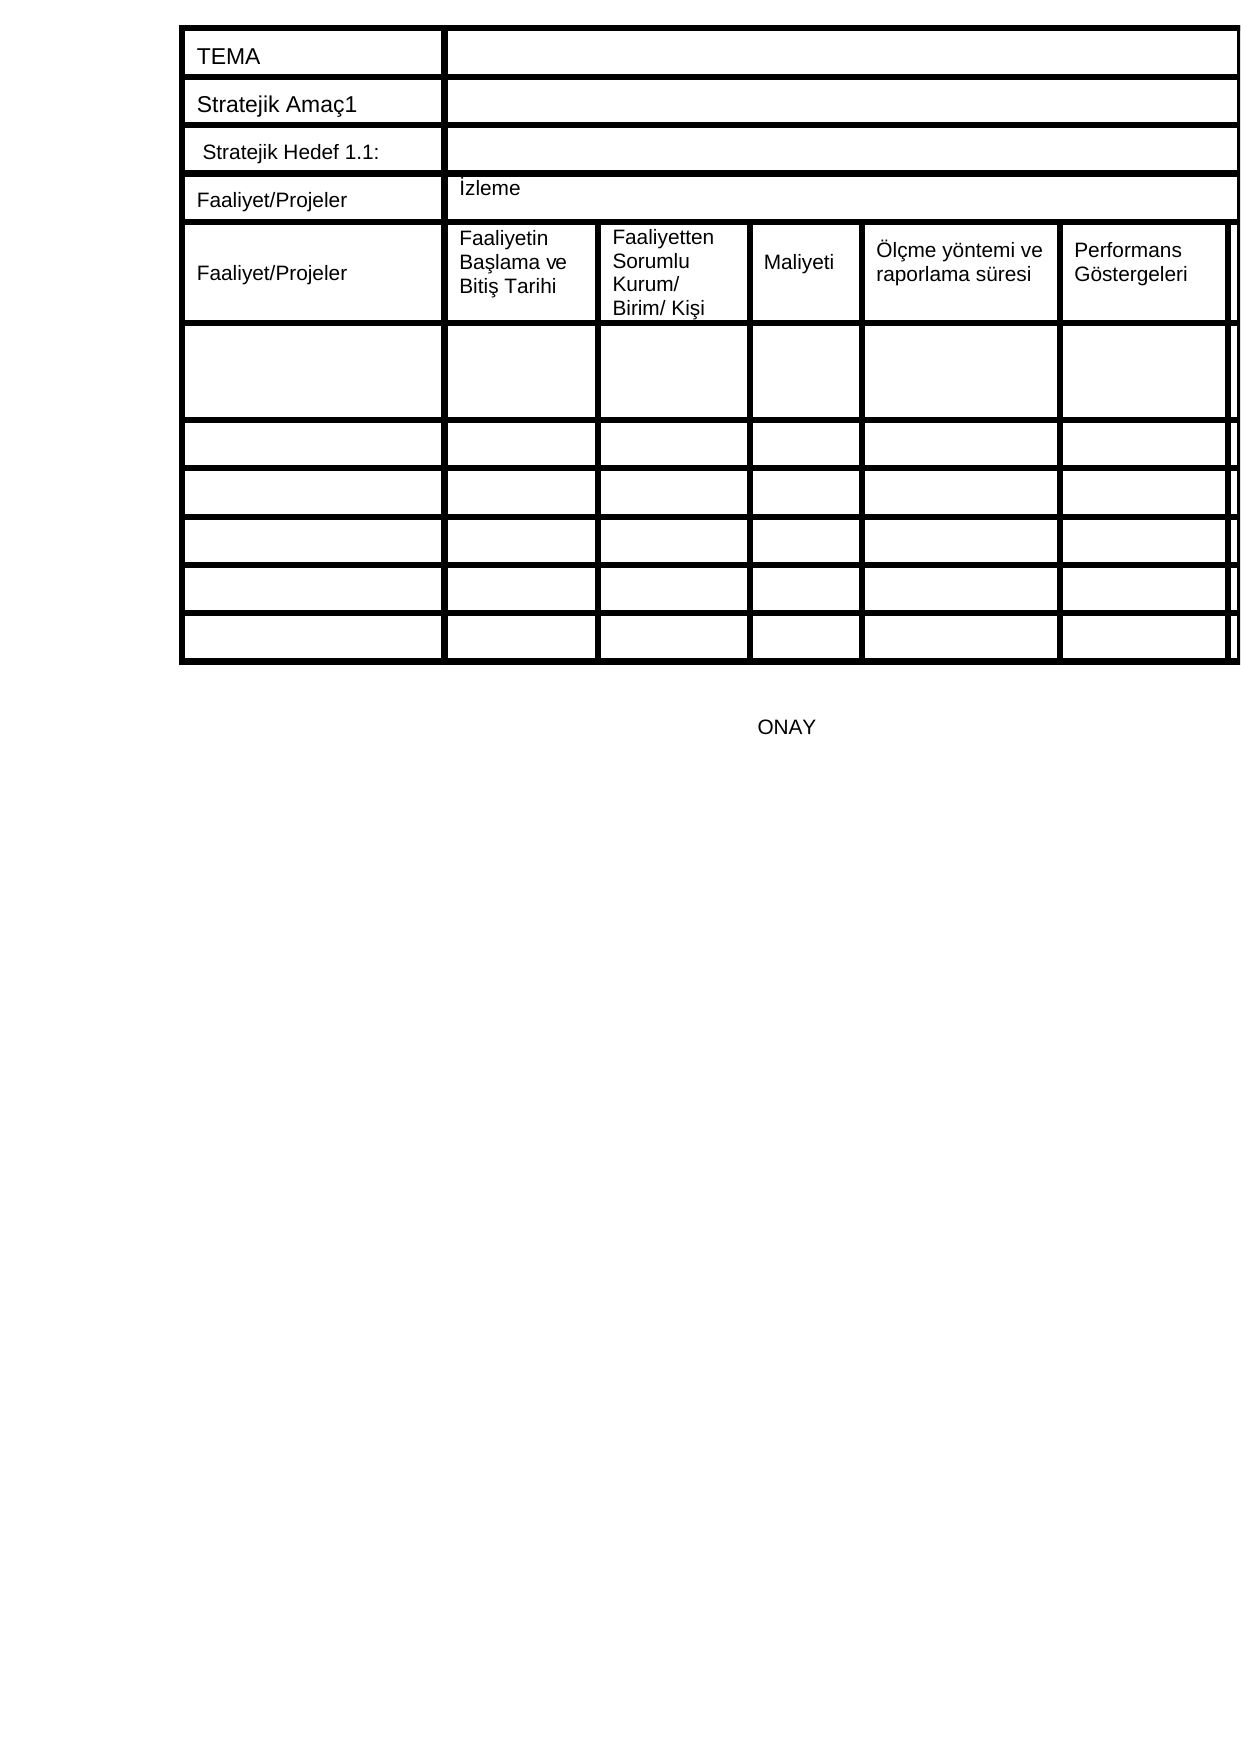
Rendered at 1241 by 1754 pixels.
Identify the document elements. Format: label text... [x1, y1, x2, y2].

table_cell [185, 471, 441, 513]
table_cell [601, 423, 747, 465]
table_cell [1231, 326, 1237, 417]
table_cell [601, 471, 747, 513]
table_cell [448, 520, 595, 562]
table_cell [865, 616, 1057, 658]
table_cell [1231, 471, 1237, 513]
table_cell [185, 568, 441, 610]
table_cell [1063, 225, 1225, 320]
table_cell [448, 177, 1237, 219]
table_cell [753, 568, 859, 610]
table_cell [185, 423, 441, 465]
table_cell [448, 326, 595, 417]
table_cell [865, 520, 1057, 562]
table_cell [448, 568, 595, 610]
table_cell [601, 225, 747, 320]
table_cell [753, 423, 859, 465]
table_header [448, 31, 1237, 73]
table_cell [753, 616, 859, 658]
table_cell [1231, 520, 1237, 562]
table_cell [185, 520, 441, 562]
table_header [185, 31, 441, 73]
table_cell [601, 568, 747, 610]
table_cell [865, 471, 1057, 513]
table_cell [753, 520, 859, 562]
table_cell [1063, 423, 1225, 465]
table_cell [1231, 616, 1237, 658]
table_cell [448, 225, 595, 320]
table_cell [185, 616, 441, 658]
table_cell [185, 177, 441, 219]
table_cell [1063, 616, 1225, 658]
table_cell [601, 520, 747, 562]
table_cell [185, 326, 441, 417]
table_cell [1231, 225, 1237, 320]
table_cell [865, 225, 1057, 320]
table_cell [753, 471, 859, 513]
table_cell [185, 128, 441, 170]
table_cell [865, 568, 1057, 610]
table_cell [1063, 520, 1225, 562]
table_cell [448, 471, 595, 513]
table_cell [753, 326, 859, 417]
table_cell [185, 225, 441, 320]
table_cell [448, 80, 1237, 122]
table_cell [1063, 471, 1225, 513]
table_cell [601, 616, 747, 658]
text ONAY [144, 715, 816, 739]
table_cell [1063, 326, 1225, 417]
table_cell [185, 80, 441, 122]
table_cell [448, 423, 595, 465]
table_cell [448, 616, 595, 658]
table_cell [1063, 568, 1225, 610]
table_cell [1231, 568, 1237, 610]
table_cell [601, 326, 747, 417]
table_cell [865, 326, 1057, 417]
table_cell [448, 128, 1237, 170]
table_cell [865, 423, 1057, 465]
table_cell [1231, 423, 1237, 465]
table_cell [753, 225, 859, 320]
